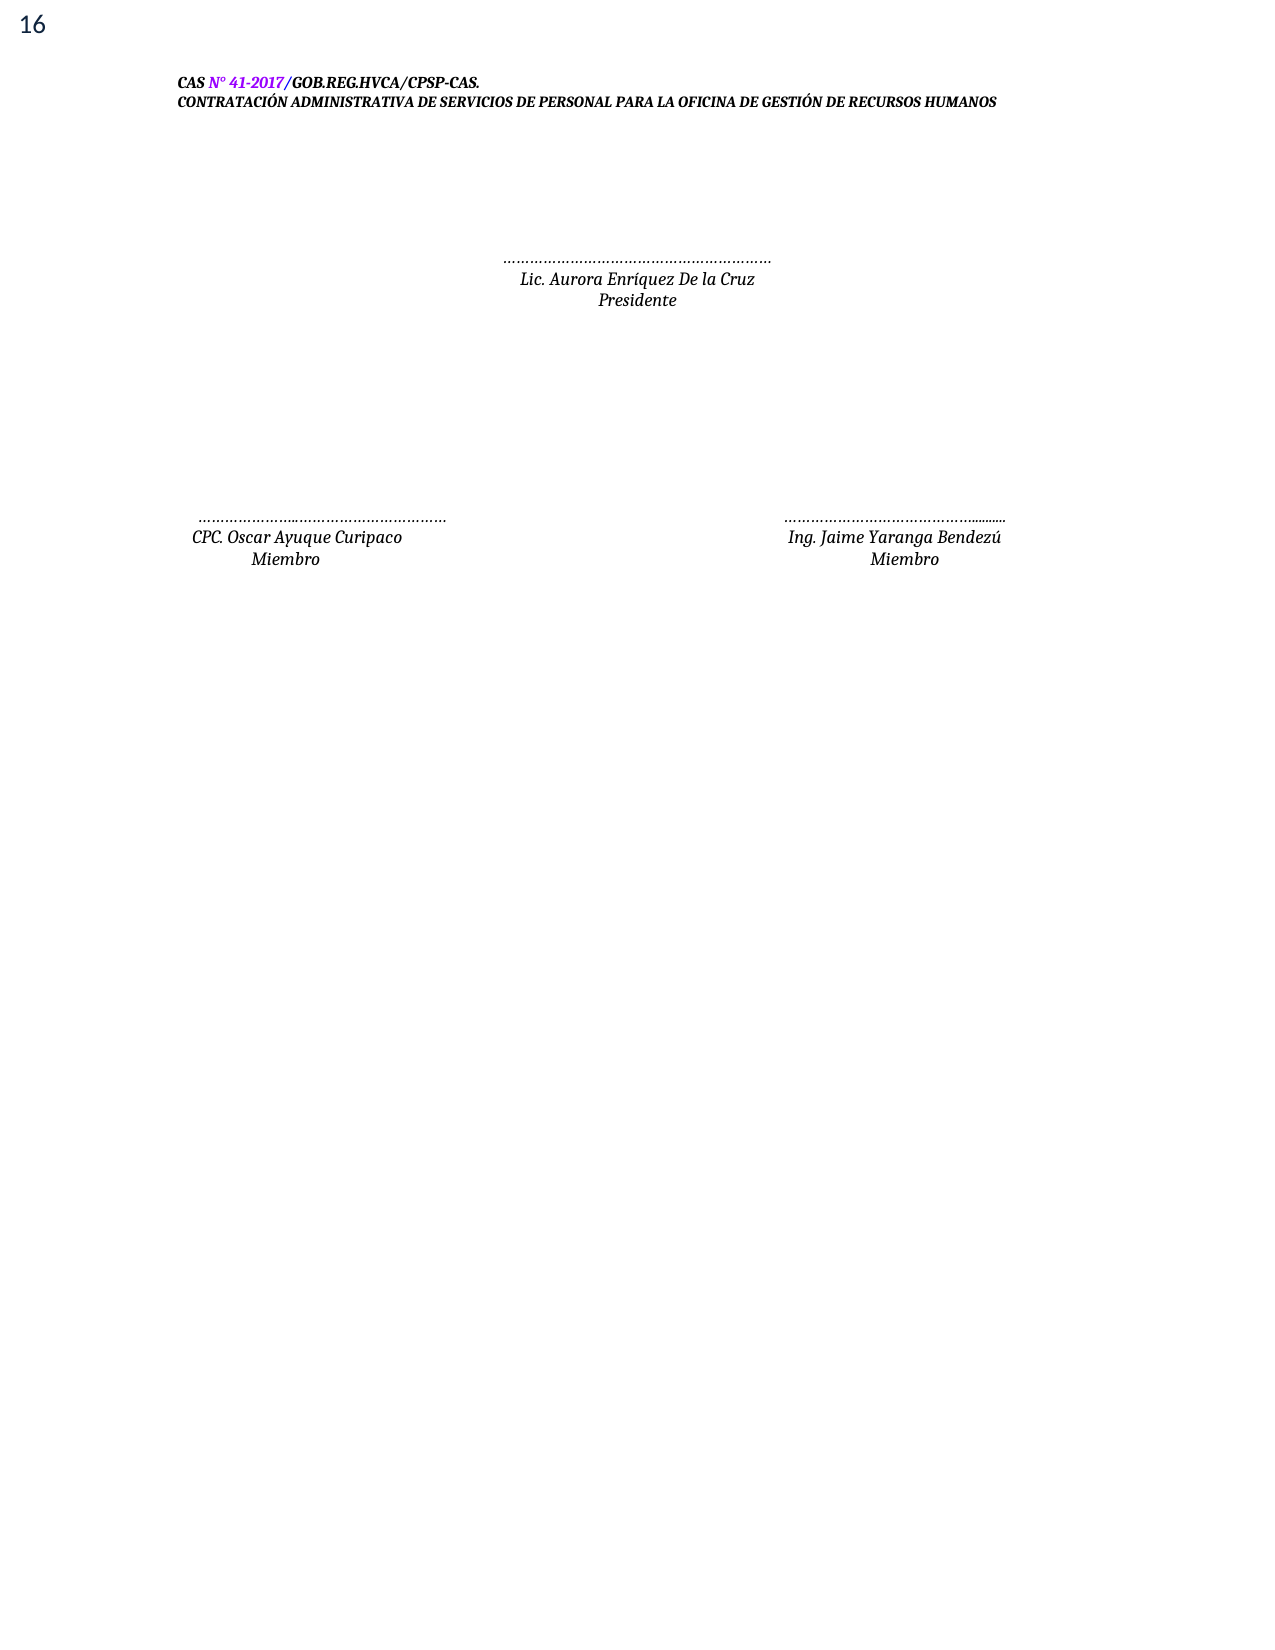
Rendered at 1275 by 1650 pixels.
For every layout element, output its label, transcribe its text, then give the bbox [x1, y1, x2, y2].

text Lic. Aurora Enríquez De la Cruz [177, 268, 1098, 290]
text …………………..…………………………… …………………………………….......... [177, 506, 1098, 527]
text …………………………………………………… [177, 247, 1098, 268]
text CPC. Oscar Ayuque Curipaco Ing. Jaime Yaranga Bendezú Miembro Miembro [192, 527, 1098, 570]
text Presidente [177, 290, 1098, 311]
